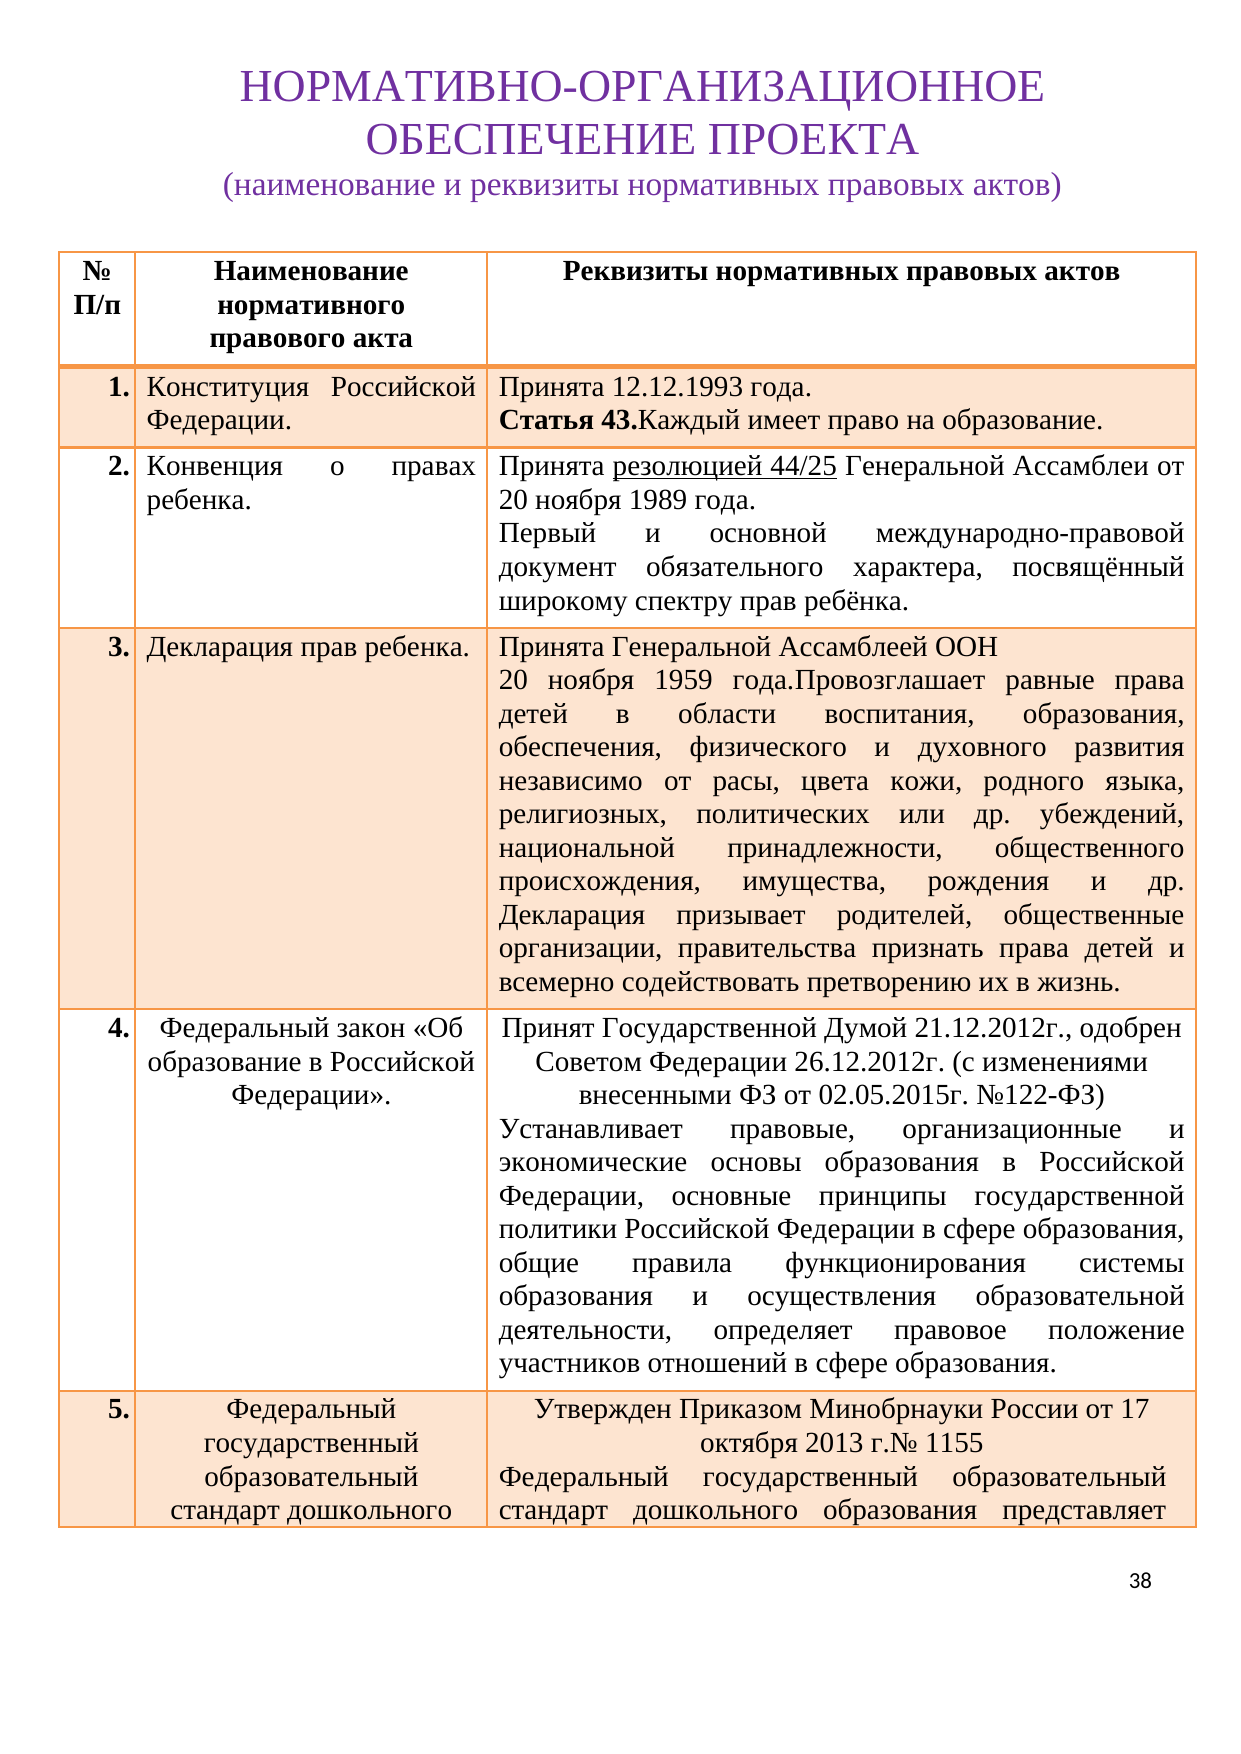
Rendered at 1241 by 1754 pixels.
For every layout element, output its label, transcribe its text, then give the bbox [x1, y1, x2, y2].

table_header № П/п [60, 253, 134, 364]
table_cell [60, 1010, 134, 1389]
table_cell Федеральный закон «Об образование в Российской Федерации». [136, 1010, 486, 1389]
table_cell [60, 629, 134, 1008]
table_cell Принята 12.12.1993 года. Статья 43.Каждый имеет право на образование. [488, 369, 1195, 446]
table_cell Декларация прав ребенка. [136, 629, 486, 1008]
table_cell Принята резолюцией 44/25 Генеральной Ассамблеи от 20 ноября 1989 года. Первый и основной международно-правовой документ обязательного характера, посвящённый широкому спектру прав ребёнка. [488, 449, 1195, 627]
table_cell Принят Государственной Думой 21.12.2012г., одобрен Советом Федерации 26.12.2012г. (с изменениями внесенными ФЗ от 02.05.2015г. №122-ФЗ) Устанавливает правовые, организационные и экономические основы образования в Российской Федерации, основные принципы государственной политики Российской Федерации в сфере образования, общие правила функционирования системы образования и осуществления образовательной деятельности, определяет правовое положение участников отношений в сфере образования. [488, 1010, 1195, 1389]
text (наименование и реквизиты нормативных правовых актов) [133, 164, 1152, 203]
table_header Наименование нормативного правового акта [136, 253, 486, 364]
table_cell Конвенция о правах ребенка. [136, 449, 486, 627]
table_header Реквизиты нормативных правовых актов [488, 253, 1195, 364]
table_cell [488, 1392, 1195, 1526]
table_cell [60, 369, 134, 446]
table_cell [60, 1392, 134, 1526]
table_cell Конституция Российской Федерации. [136, 369, 486, 446]
text НОРМАТИВНО-ОРГАНИЗАЦИОННОЕ ОБЕСПЕЧЕНИЕ ПРОЕКТА [133, 59, 1152, 164]
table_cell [136, 1392, 486, 1526]
table_cell Принята Генеральной Ассамблеей ООН 20 ноября 1959 года.Провозглашает равные права детей в области воспитания, образования, обеспечения, физического и духовного развития независимо от расы, цвета кожи, родного языка, религиозных, политических или др. убеждений, национальной принадлежности, общественного происхождения, имущества, рождения и др. Декларация призывает родителей, общественные организации, правительства признать права детей и всемерно содействовать претворению их в жизнь. [488, 629, 1195, 1008]
table_cell [60, 449, 134, 627]
